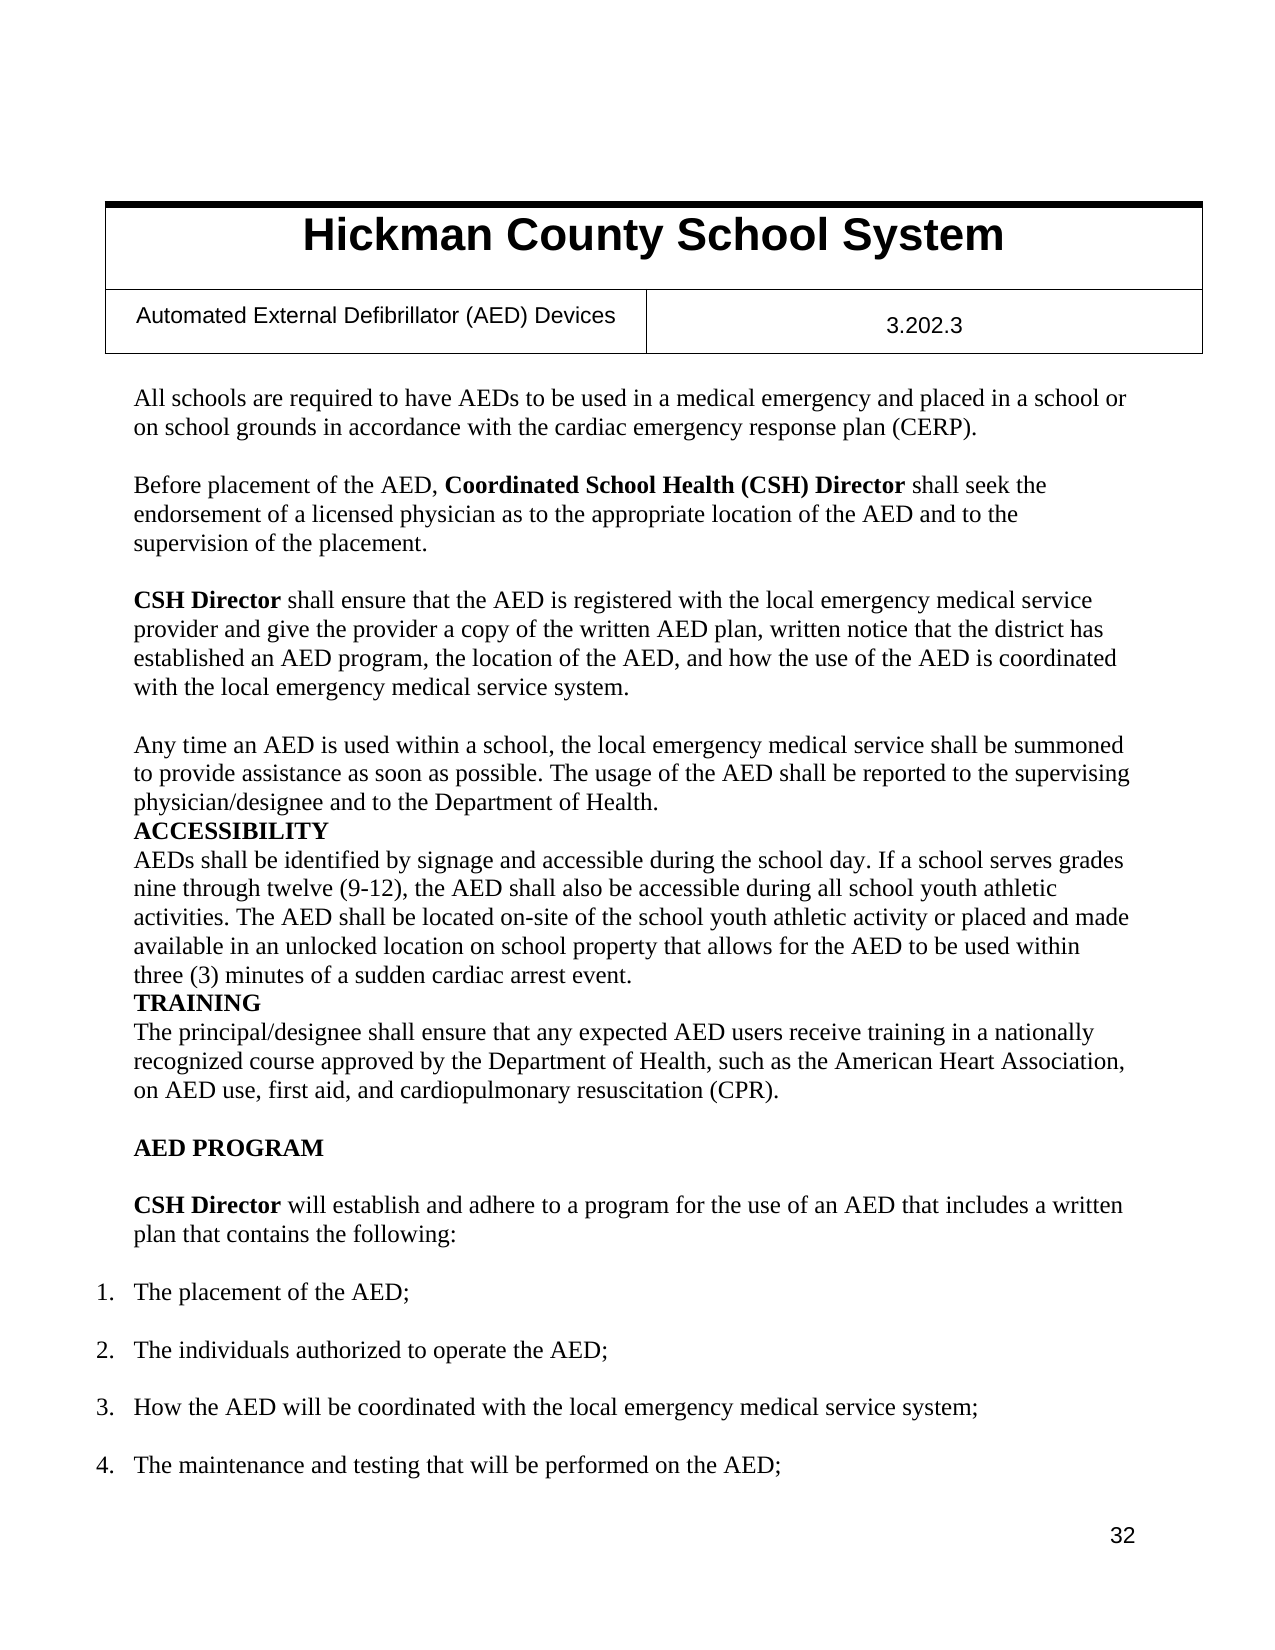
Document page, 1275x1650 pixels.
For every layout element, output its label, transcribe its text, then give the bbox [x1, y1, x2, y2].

text Any time an AED is used within a school, the local emergency medical service shall be summoned to provide assistance as soon as possible. The usage of the AED shall be reported to the supervising physician/designee and to the Department of Health. [133, 730, 1135, 816]
list The individuals authorized to operate the AED; [96, 1335, 1135, 1363]
text AEDs shall be identified by signage and accessible during the school day. If a school serves grades nine through twelve (9-12), the AED shall also be accessible during all school youth athletic activities. The AED shall be located on-site of the school youth athletic activity or placed and made available in an unlocked location on school property that allows for the AED to be used within three (3) minutes of a sudden cardiac arrest event. [133, 845, 1135, 988]
list The placement of the AED; [96, 1277, 1135, 1306]
table_header Hickman County School System [106, 208, 1202, 289]
list How the AED will be coordinated with the local emergency medical service system; [96, 1392, 1135, 1421]
text ACCESSIBILITY [133, 816, 1135, 845]
text AED PROGRAM [133, 1133, 1135, 1161]
list The maintenance and testing that will be performed on the AED; [96, 1450, 1135, 1478]
table_cell [106, 290, 646, 353]
text The principal/designee shall ensure that any expected AED users receive training in a nationally recognized course approved by the Department of Health, such as the American Heart Association, on AED use, first aid, and cardiopulmonary resuscitation (CPR). [133, 1017, 1135, 1103]
text CSH Director will establish and adhere to a program for the use of an AED that includes a written plan that contains the following: [133, 1191, 1135, 1248]
text All schools are required to have AEDs to be used in a medical emergency and placed in a school or on school grounds in accordance with the cardiac emergency response plan (CERP). [133, 383, 1135, 441]
text Before placement of the AED, Coordinated School Health (CSH) Director shall seek the endorsement of a licensed physician as to the appropriate location of the AED and to the supervision of the placement. [133, 470, 1135, 556]
text TRAINING [133, 988, 1135, 1017]
table_cell [647, 290, 1202, 353]
text CSH Director shall ensure that the AED is registered with the local emergency medical service provider and give the provider a copy of the written AED plan, written notice that the district has established an AED program, the location of the AED, and how the use of the AED is coordinated with the local emergency medical service system. [133, 586, 1135, 701]
